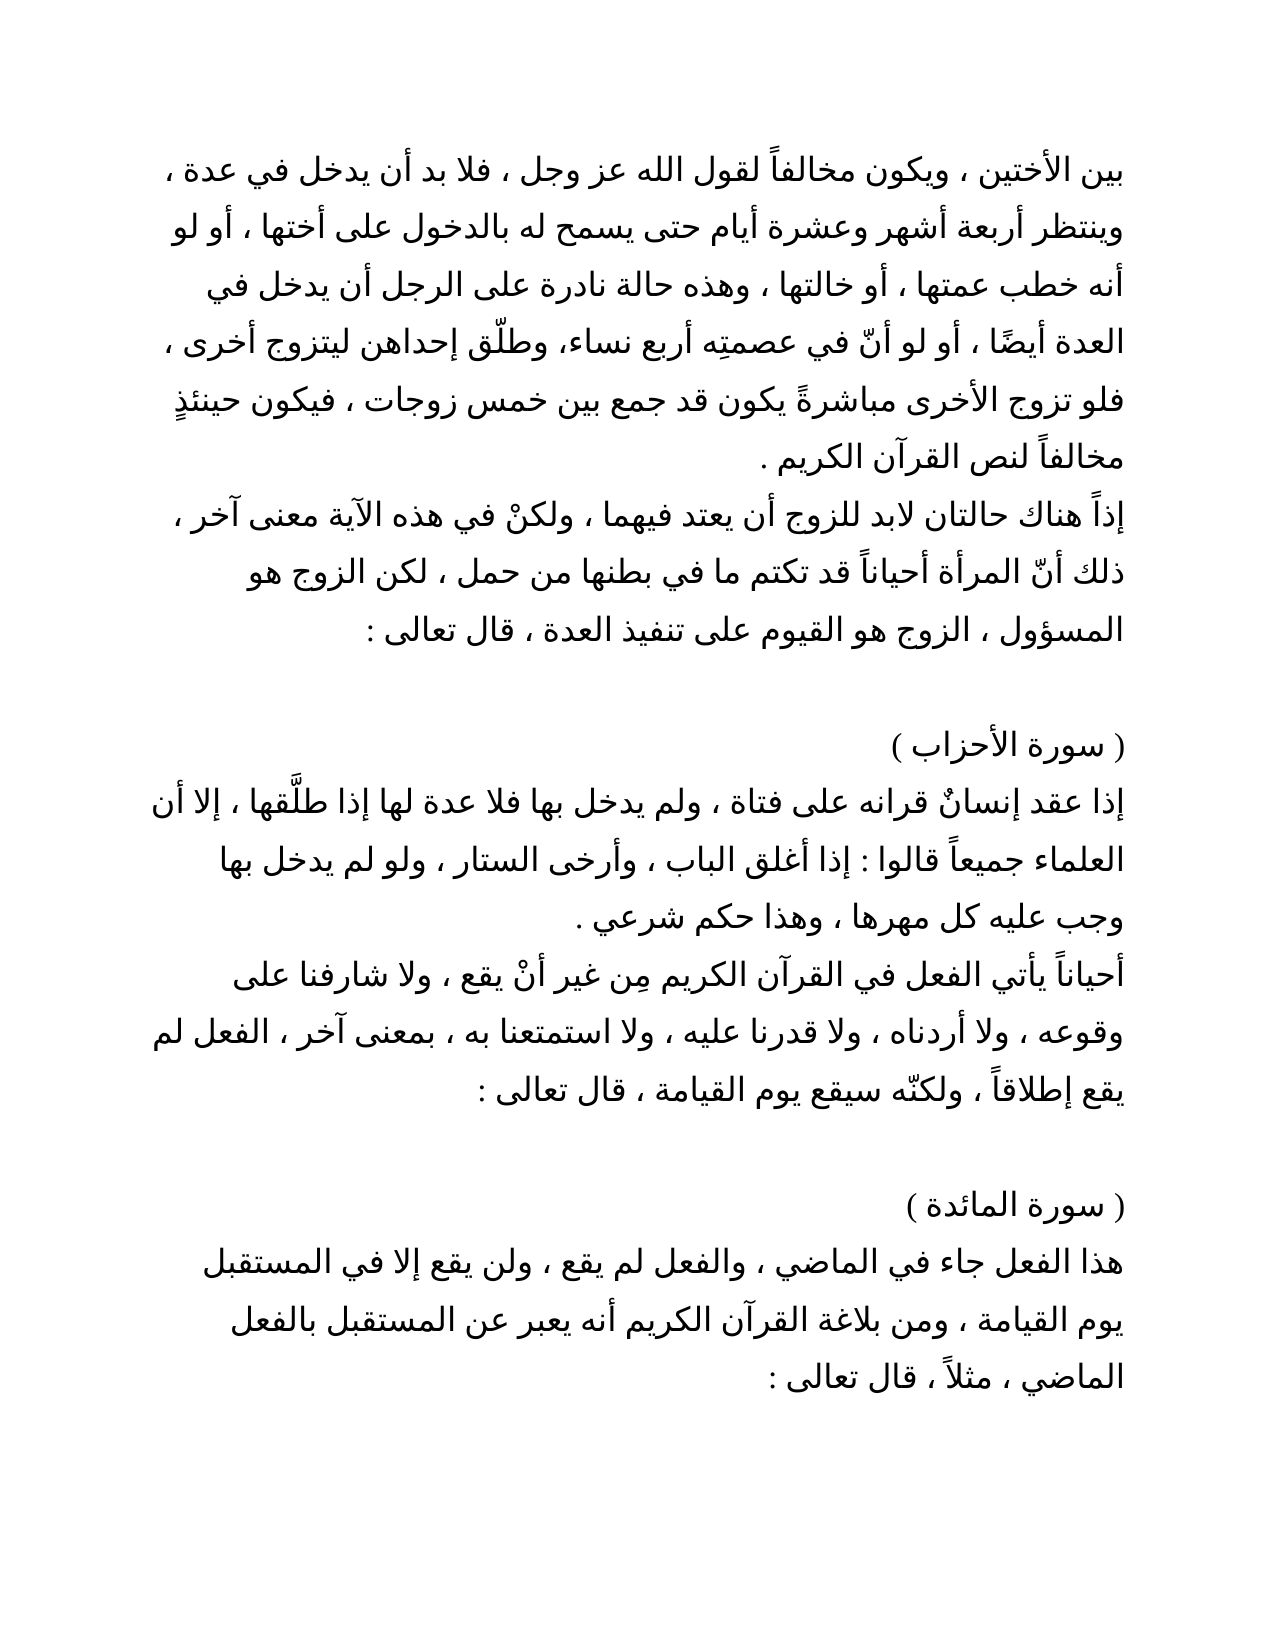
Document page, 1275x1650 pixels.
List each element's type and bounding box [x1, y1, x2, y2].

text [150, 150, 1125, 1453]
